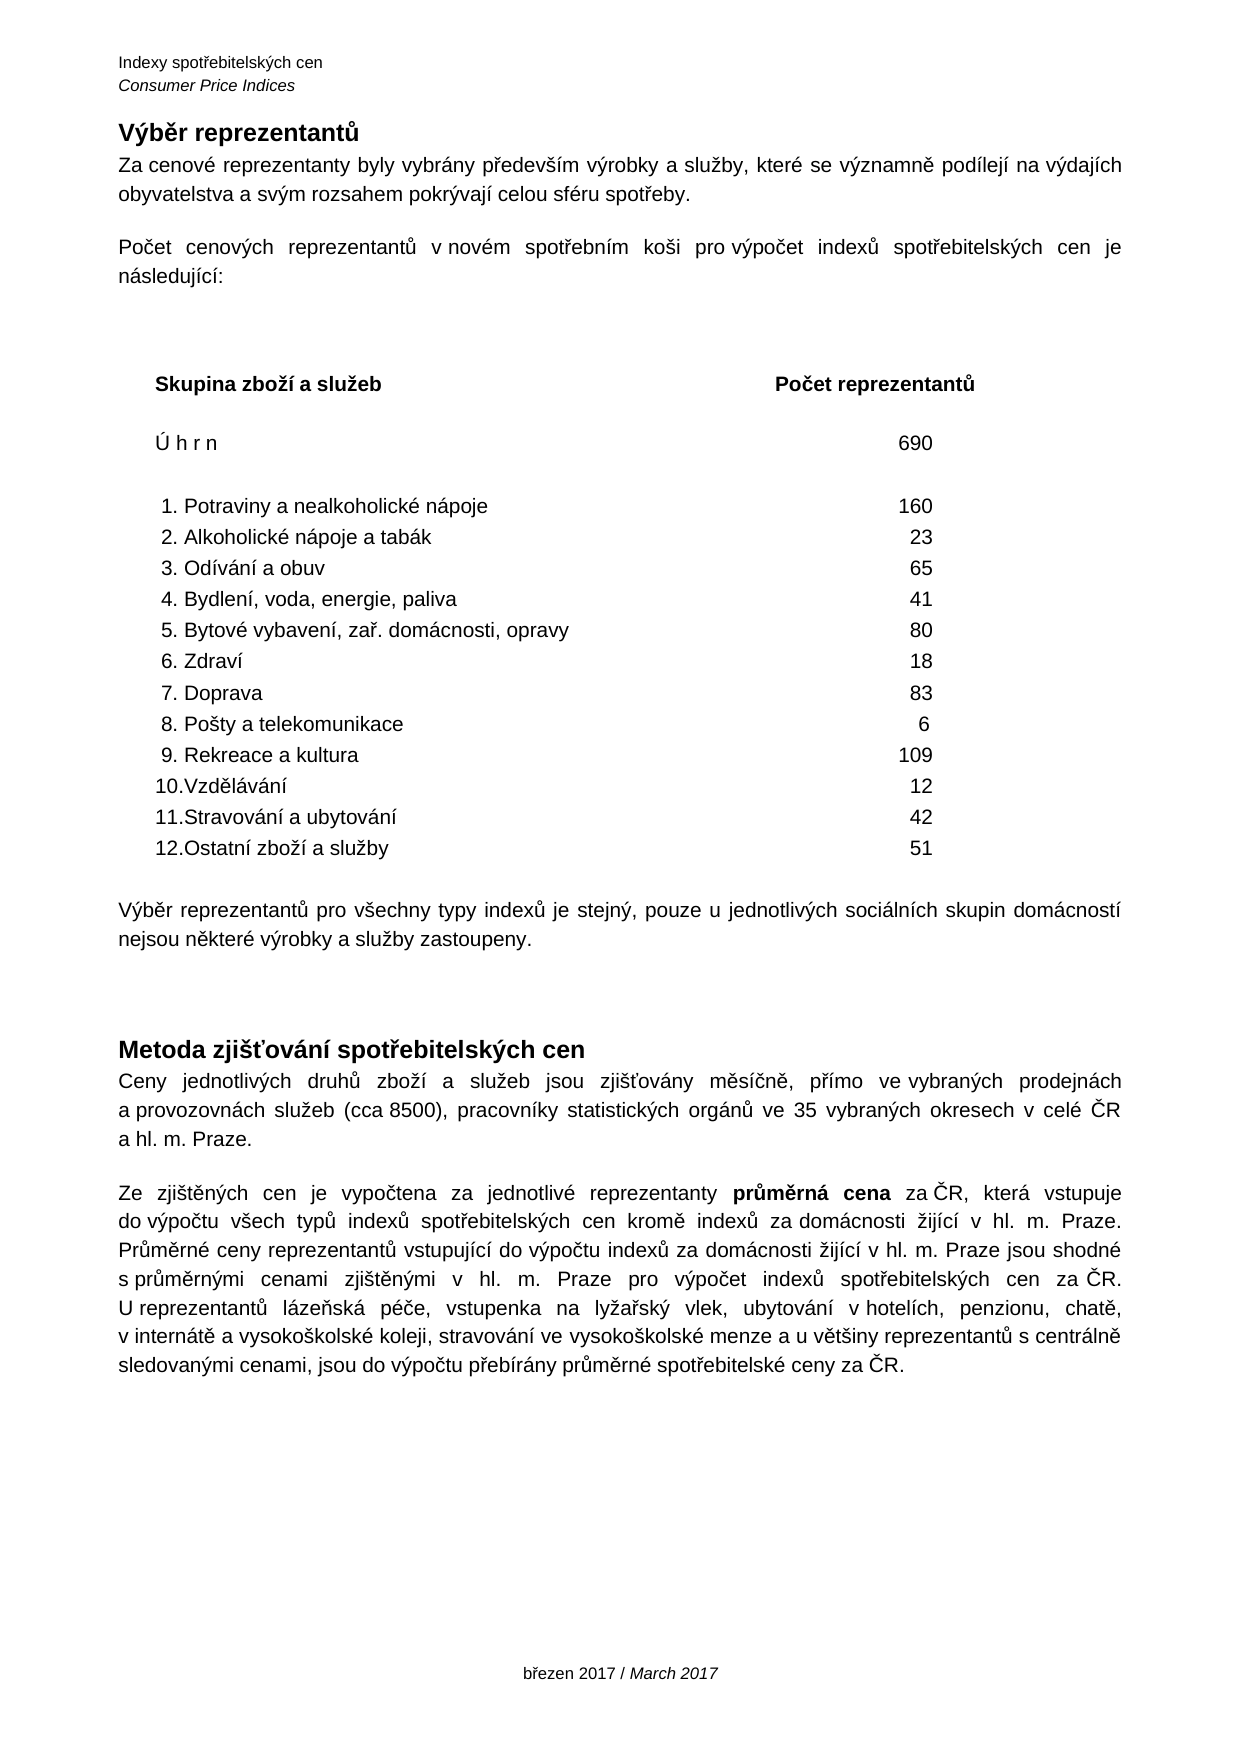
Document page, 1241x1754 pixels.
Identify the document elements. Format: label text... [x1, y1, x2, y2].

table_header Počet reprezentantů 690 160 23 65 41 80 18 83 6 109 12 42 51 [768, 371, 1063, 898]
text Za cenové reprezentanty byly vybrány především výrobky a služby, které se významně podílejí na výdajích obyvatelstva a svým rozsahem pokrývají celou sféru spotřeby. [118, 153, 1122, 205]
subtitle Výběr reprezentantů [118, 118, 1122, 147]
text Ceny jednotlivých druhů zboží a služeb jsou zjišťovány měsíčně, přímo ve vybraných prodejnách a provozovnách služeb (cca 8500), pracovníky statistických orgánů ve 35 vybraných okresech v celé ČR a hl. m. Praze. [118, 1069, 1122, 1151]
text Výběr reprezentantů pro všechny typy indexů je stejný, pouze u jednotlivých sociálních skupin domácností nejsou některé výrobky a služby zastoupeny. [118, 898, 1122, 951]
text Ze zjištěných cen je vypočtena za jednotlivé reprezentanty průměrná cena za ČR, která vstupuje do výpočtu všech typů indexů spotřebitelských cen kromě indexů za domácnosti žijící v hl. m. Praze. Průměrné ceny reprezentantů vstupující do výpočtu indexů za domácnosti žijící v hl. m. Praze jsou shodné s průměrnými cenami zjištěnými v hl. m. Praze pro výpočet indexů spotřebitelských cen za ČR. U reprezentantů lázeňská péče, vstupenka na lyžařský vlek, ubytování v hotelích, penzionu, chatě, v internátě a vysokoškolské koleji, stravování ve vysokoškolské menze a u většiny reprezentantů s centrálně sledovanými cenami, jsou do výpočtu přebírány průměrné spotřebitelské ceny za ČR. [118, 1180, 1122, 1377]
table_header Skupina zboží a služeb Ú h r n 1. Potraviny a nealkoholické nápoje 2. Alkoholické nápoje a tabák 3. Odívání a obuv 4. Bydlení, voda, energie, paliva 5. Bytové vybavení, zař. domácnosti, opravy 6. Zdraví 7. Doprava 8. Pošty a telekomunikace 9. Rekreace a kultura 10.Vzdělávání 11.Stravování a ubytování 12.Ostatní zboží a služby [148, 371, 768, 898]
text Počet cenových reprezentantů v novém spotřebním koši pro výpočet indexů spotřebitelských cen je následující: [118, 235, 1122, 288]
subtitle Metoda zjišťování spotřebitelských cen [118, 1034, 1122, 1063]
